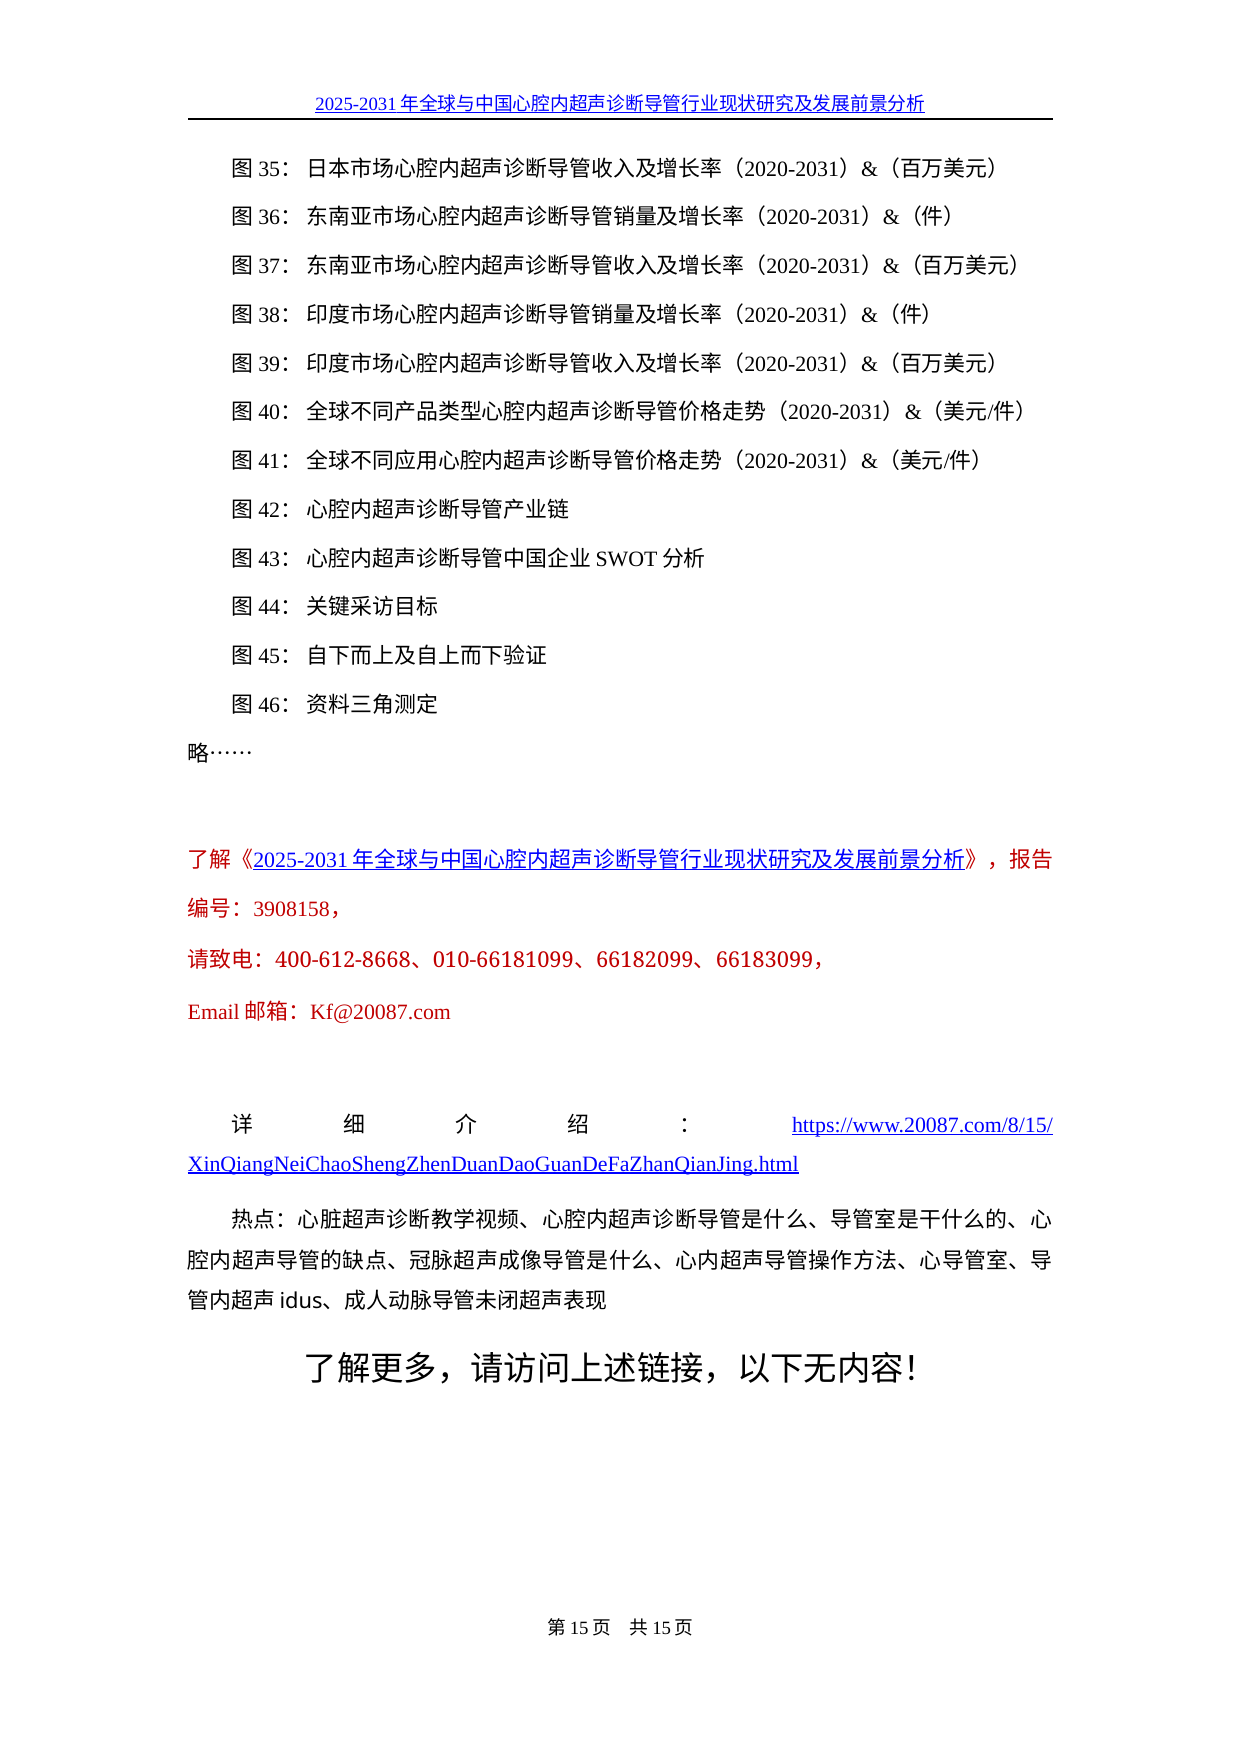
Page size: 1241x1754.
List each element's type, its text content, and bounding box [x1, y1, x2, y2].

text 热点：心脏超声诊断教学视频、心腔内超声诊断导管是什么、导管室是干什么的、心腔内超声导管的缺点、冠脉超声成像导管是什么、心内超声导管操作方法、心导管室、导管内超声idus、成人动脉导管未闭超声表现 [187, 1202, 1053, 1316]
title 了解更多，请访问上述链接，以下无内容！ [187, 1333, 1053, 1398]
text 详细介绍：https://www.20087.com/8/15/XinQiangNeiChaoShengZhenDuanDaoGuanDeFaZhanQianJing.html [187, 1106, 1053, 1179]
text Email邮箱：Kf@20087.com [187, 993, 1053, 1026]
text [187, 150, 1053, 768]
text 了解《2025-2031年全球与中国心腔内超声诊断导管行业现状研究及发展前景分析》，报告编号：3908158， [187, 842, 1053, 923]
text 请致电：400-612-8668、010-66181099、66182099、66183099， [187, 942, 1053, 974]
